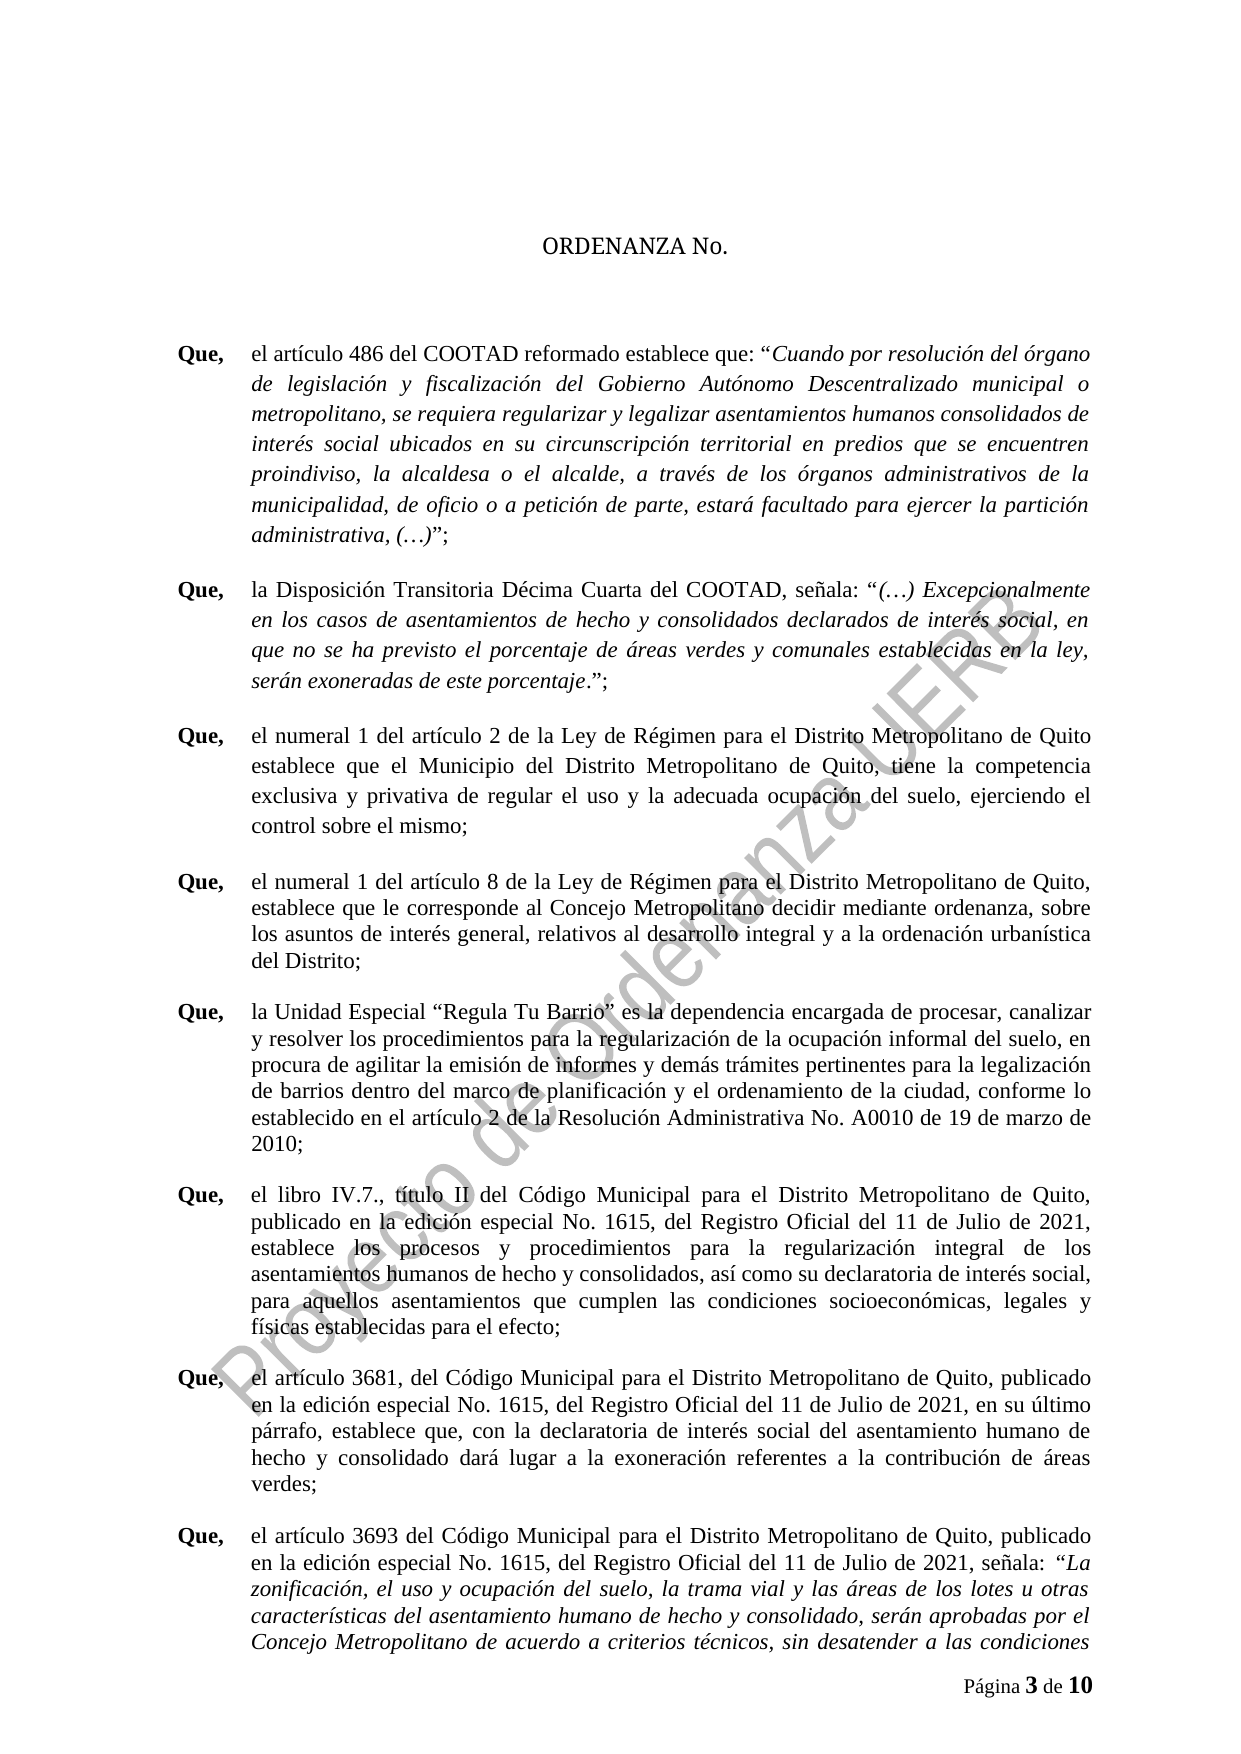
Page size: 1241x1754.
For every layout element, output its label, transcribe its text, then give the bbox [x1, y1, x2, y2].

text Que, la Unidad Especial “Regula Tu Barrio” es la dependencia encargada de procesar, canalizar y resolver los procedimientos para la regularización de la ocupación informal del suelo, en procura de agilitar la emisión de informes y demás trámites pertinentes para la legalización de barrios dentro del marco de planificación y el ordenamiento de la ciudad, conforme lo establecido en el artículo 2 de la Resolución Administrativa No. A0010 de 19 de marzo de 2010; [177, 998, 1093, 1156]
text Que, el artículo 3681, del Código Municipal para el Distrito Metropolitano de Quito, publicado en la edición especial No. 1615, del Registro Oficial del 11 de Julio de 2021, en su último párrafo, establece que, con la declaratoria de interés social del asentamiento humano de hecho y consolidado dará lugar a la exoneración referentes a la contribución de áreas verdes; [177, 1364, 1093, 1496]
text Que, el artículo 486 del COOTAD reformado establece que: “Cuando por resolución del órgano de legislación y fiscalización del Gobierno Autónomo Descentralizado municipal o metropolitano, se requiera regularizar y legalizar asentamientos humanos consolidados de interés social ubicados en su circunscripción territorial en predios que se encuentren proindiviso, la alcaldesa o el alcalde, a través de los órganos administrativos de la municipalidad, de oficio o a petición de parte, estará facultado para ejercer la partición administrativa, (…)”; [177, 340, 1093, 547]
text Que, la Disposición Transitoria Décima Cuarta del COOTAD, señala: “(…) Excepcionalmente en los casos de asentamientos de hecho y consolidados declarados de interés social, en que no se ha previsto el porcentaje de áreas verdes y comunales establecidas en la ley, serán exoneradas de este porcentaje.”; [177, 576, 1093, 693]
text Que, el libro IV.7., título II del Código Municipal para el Distrito Metropolitano de Quito, publicado en la edición especial No. 1615, del Registro Oficial del 11 de Julio de 2021, establece los procesos y procedimientos para la regularización integral de los asentamientos humanos de hecho y consolidados, así como su declaratoria de interés social, para aquellos asentamientos que cumplen las condiciones socioeconómicas, legales y físicas establecidas para el efecto; [177, 1181, 1093, 1339]
text Que, el numeral 1 del artículo 8 de la Ley de Régimen para el Distrito Metropolitano de Quito, establece que le corresponde al Concejo Metropolitano decidir mediante ordenanza, sobre los asuntos de interés general, relativos al desarrollo integral y a la ordenación urbanística del Distrito; [177, 868, 1093, 973]
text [177, 1523, 1093, 1654]
text Que, el numeral 1 del artículo 2 de la Ley de Régimen para el Distrito Metropolitano de Quito establece que el Municipio del Distrito Metropolitano de Quito, tiene la competencia exclusiva y privativa de regular el uso y la adecuada ocupación del suelo, ejerciendo el control sobre el mismo; [177, 722, 1093, 839]
